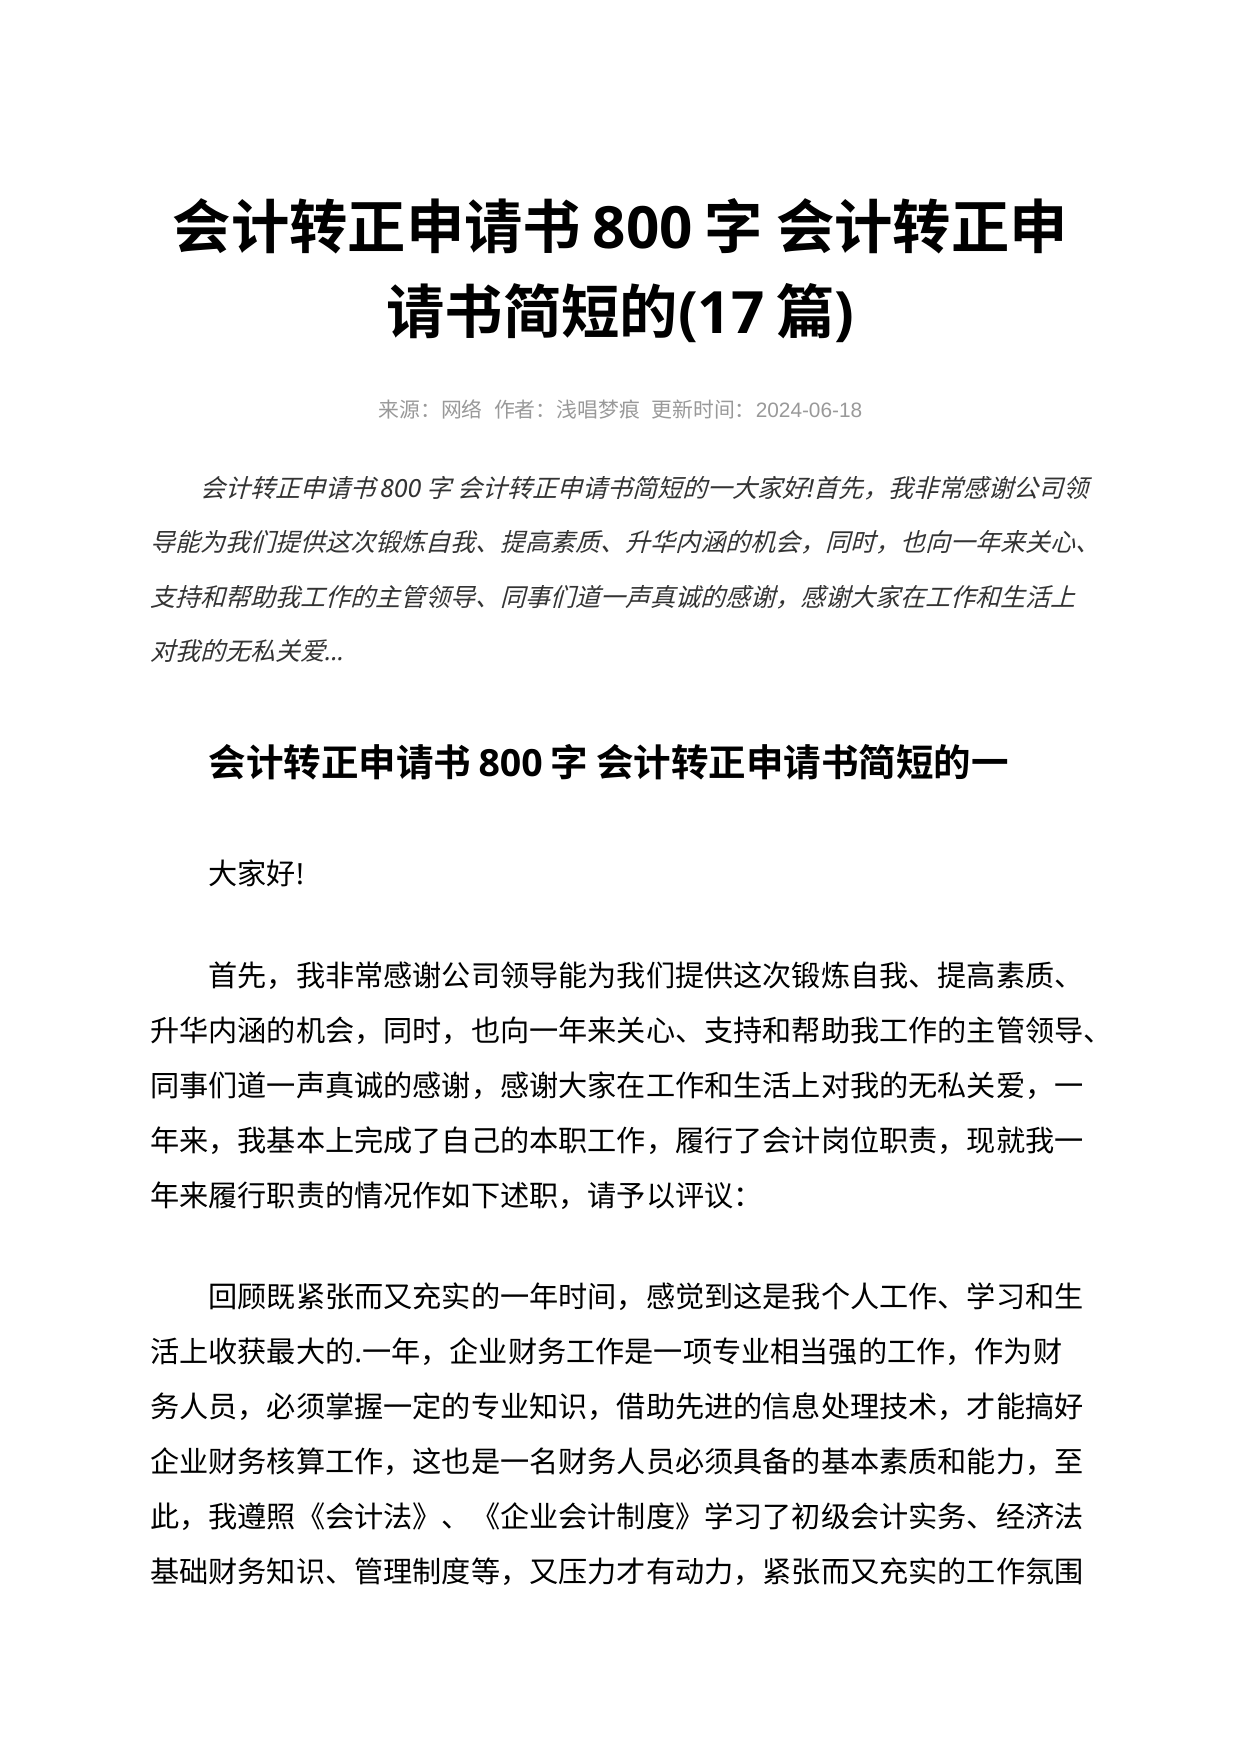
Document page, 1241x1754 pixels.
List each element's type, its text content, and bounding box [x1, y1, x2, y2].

text 大家好! [150, 851, 1090, 893]
text 来源：网络 作者：浅唱梦痕 更新时间：2024-06-18 [150, 398, 1090, 422]
subtitle 会计转正申请书800字 会计转正申请书简短的(17篇) [150, 181, 1090, 351]
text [150, 1274, 1090, 1591]
text 会计转正申请书800字 会计转正申请书简短的一 [150, 733, 1090, 787]
text 会计转正申请书800字 会计转正申请书简短的一大家好!首先，我非常感谢公司领导能为我们提供这次锻炼自我、提高素质、升华内涵的机会，同时，也向一年来关心、支持和帮助我工作的主管领导、同事们道一声真诚的感谢，感谢大家在工作和生活上对我的无私关爱... [150, 468, 1090, 668]
text 首先，我非常感谢公司领导能为我们提供这次锻炼自我、提高素质、升华内涵的机会，同时，也向一年来关心、支持和帮助我工作的主管领导、同事们道一声真诚的感谢，感谢大家在工作和生活上对我的无私关爱，一年来，我基本上完成了自己的本职工作，履行了会计岗位职责，现就我一年来履行职责的情况作如下述职，请予以评议： [150, 952, 1090, 1214]
